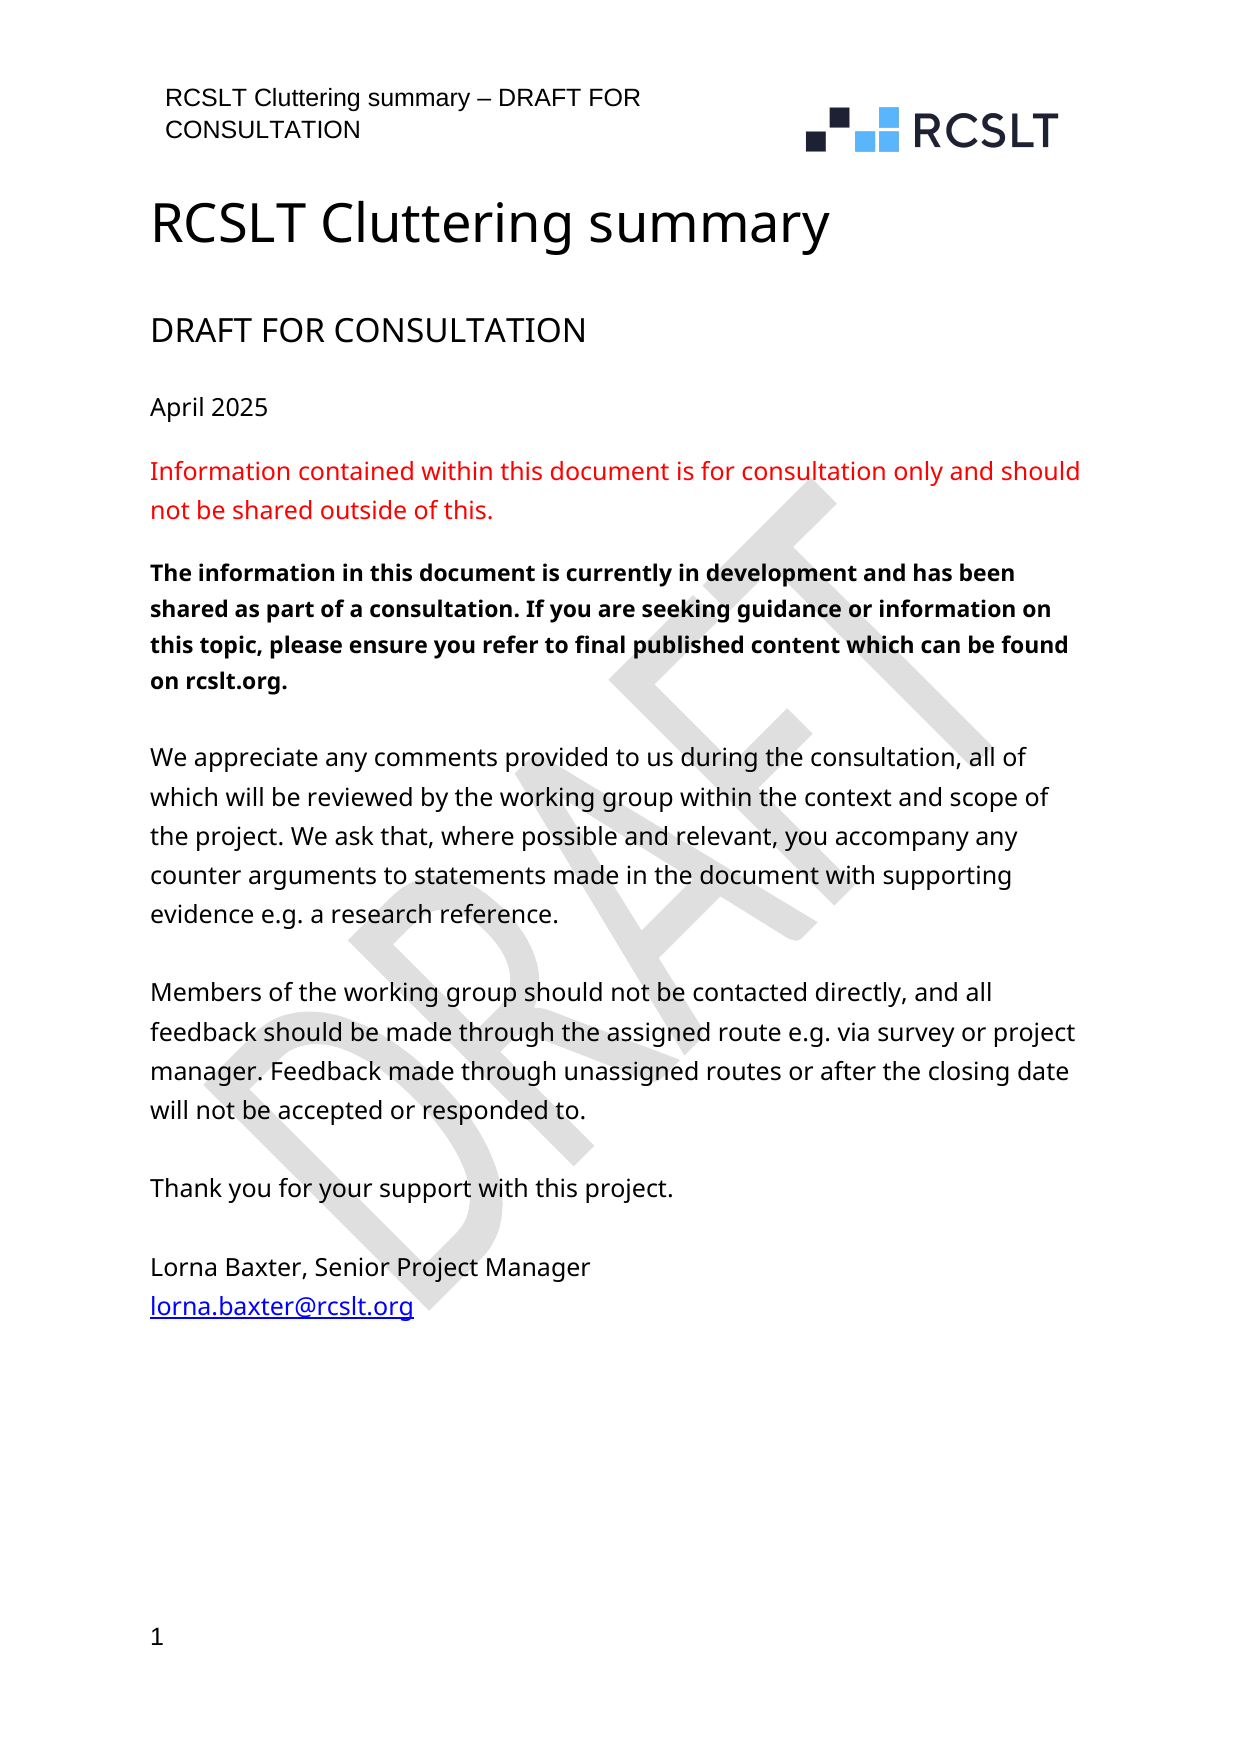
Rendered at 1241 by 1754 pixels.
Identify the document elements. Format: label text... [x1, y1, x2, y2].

text Information contained within this document is for consultation only and should not be shared outside of this. [150, 454, 1090, 527]
text Thank you for your support with this project. [150, 1171, 1090, 1205]
text April 2025 [150, 389, 1090, 424]
text The information in this document is currently in development and has been shared as part of a consultation. If you are seeking guidance or information on this topic, please ensure you refer to final published content which can be found on rcslt.org. [150, 557, 1090, 696]
text Lorna Baxter, Senior Project Manager [150, 1249, 1090, 1283]
picture [773, 75, 1091, 185]
text lorna.baxter@rcslt.org [150, 1288, 1090, 1322]
title RCSLT Cluttering summary [150, 184, 1090, 258]
text Members of the working group should not be contacted directly, and all feedback should be made through the assigned route e.g. via survey or project manager. Feedback made through unassigned routes or after the closing date will not be accepted or responded to. [150, 975, 1090, 1127]
text We appreciate any comments provided to us during the consultation, all of which will be reviewed by the working group within the context and scope of the project. We ask that, where possible and relevant, you accompany any counter arguments to statements made in the document with supporting evidence e.g. a research reference. [150, 740, 1090, 931]
subtitle DRAFT FOR CONSULTATION [150, 307, 1090, 352]
